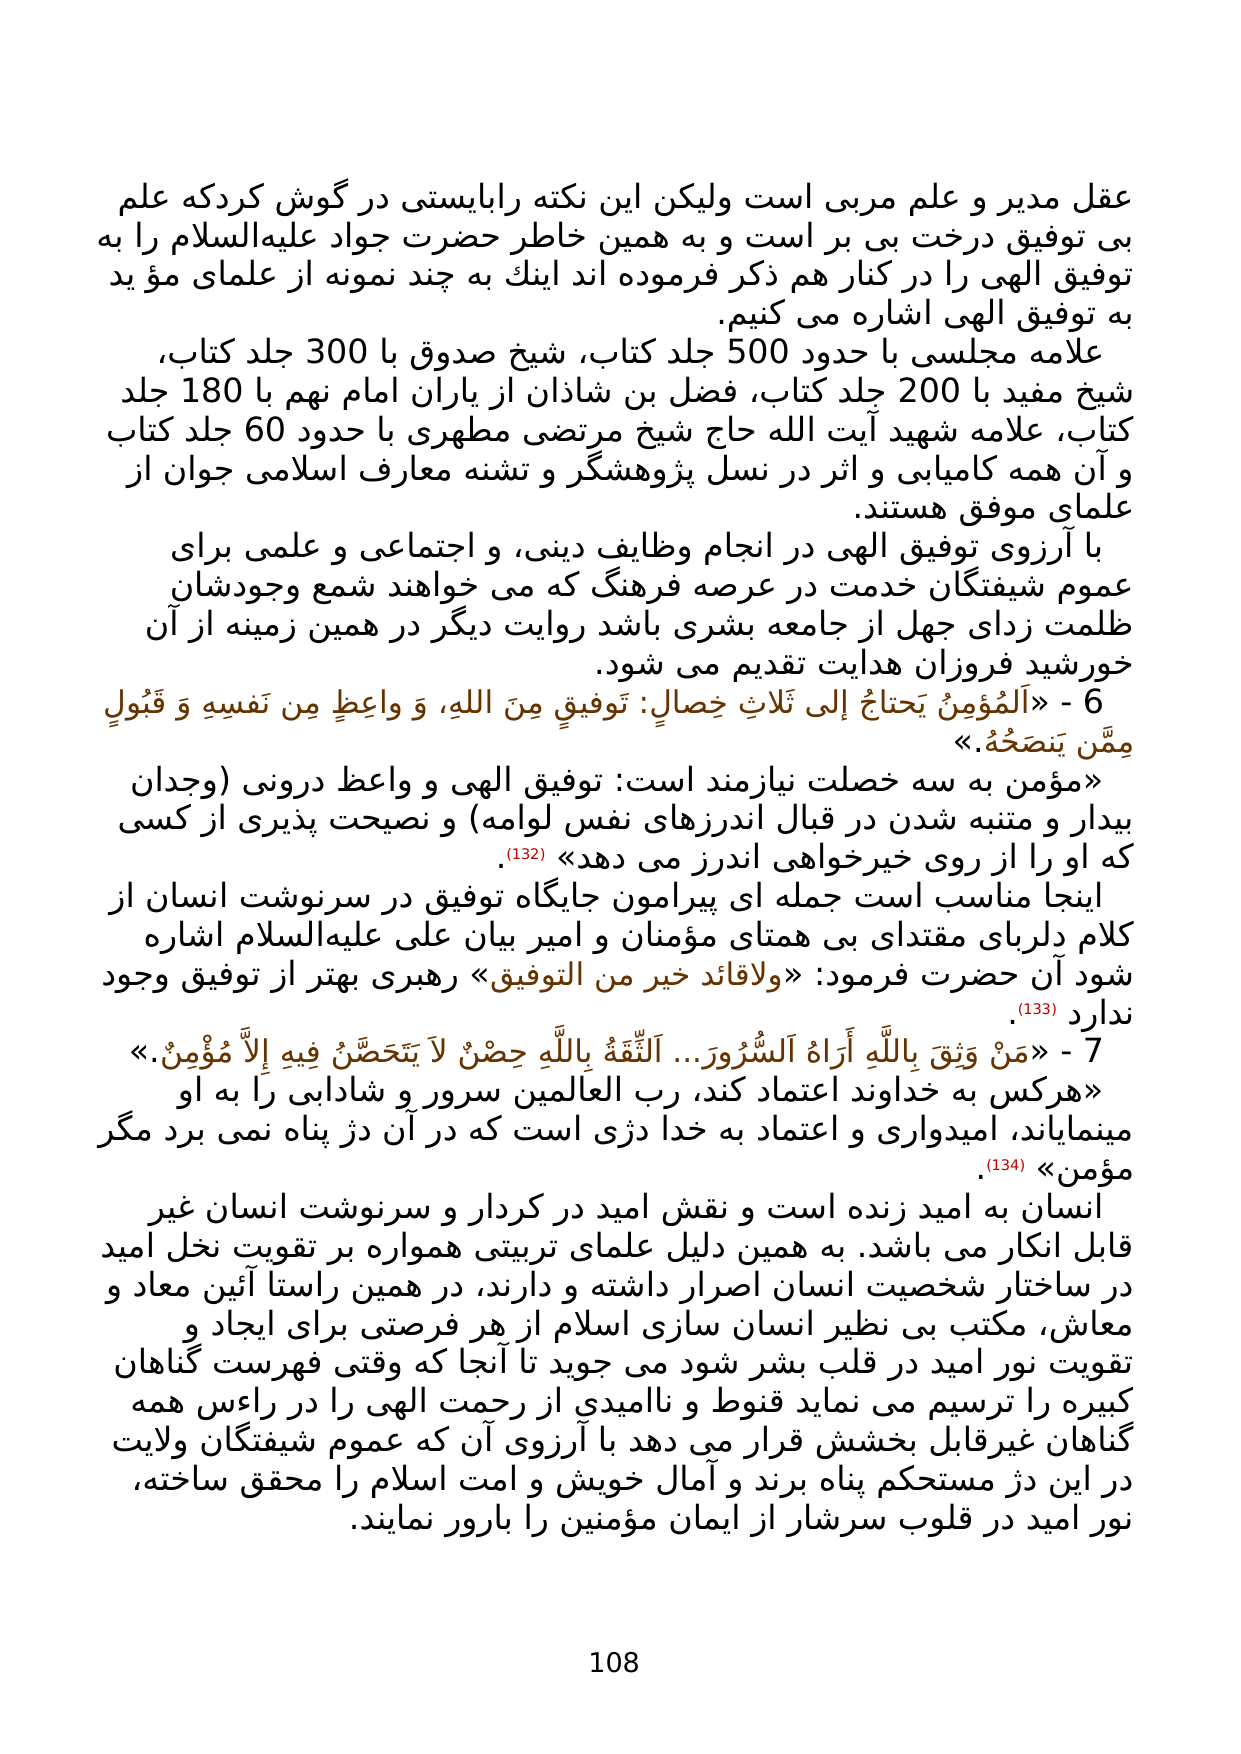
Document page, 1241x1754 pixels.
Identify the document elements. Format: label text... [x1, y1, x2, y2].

text اينجا مناسب است جمله اى پيرامون جايگاه توفيق در سرنوشت انسان از كلام دلرباى مقتداى بى همتاى مؤمنان و امير بيان على عليه‌السلام اشاره شود آن حضرت فرمود: «ولاقائد خير من التوفيق» رهبرى بهتر از توفيق وجود ندارد (133). [94, 877, 1134, 1032]
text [94, 177, 1134, 333]
text 6 - «اَلمُؤمِنُ یَحتاجُ إلی ثَلاثِ خِصالٍ: تَوفیقٍ مِنَ اللهِ، وَ واعِظٍ مِن نَفسِهِ وَ قَبُولٍ مِمَّن یَنصَحُهُ.» [94, 682, 1134, 760]
text علامه مجلسى با حدود 500 جلد كتاب، شيخ صدوق با 300 جلد كتاب، شيخ مفيد با 200 جلد كتاب، فضل بن شاذان از ياران امام نهم با 180 جلد كتاب، علامه شهيد آيت الله حاج شيخ مرتضى مطهرى با حدود 60 جلد كتاب و آن همه كاميابى و اثر در نسل پژوهشگر و تشنه معارف اسلامى جوان از علماى موفق هستند. [94, 333, 1134, 527]
text با آرزوى توفيق الهى در انجام وظايف دينى، و اجتماعى و علمى براى عموم شيفتگان خدمت در عرصه فرهنگ كه مى خواهند شمع وجودشان ظلمت زداى جهل از جامعه بشرى باشد روايت ديگر در همين زمينه از آن خورشيد فروزان هدايت تقديم مى شود. [94, 527, 1134, 682]
text «هركس به خداوند اعتماد كند، رب العالمين سرور و شادابى را به او مينماياند، اميدوارى و اعتماد به خدا دژى است كه در آن دژ پناه نمى برد مگر مؤمن» (134). [94, 1071, 1134, 1187]
text «مؤمن به سه خصلت نيازمند است: توفيق الهى و واعظ درونى (وجدان بيدار و متنبه شدن در قبال اندرزهاى نفس لوامه) و نصيحت پذيرى از كسى كه او را از روى خيرخواهى اندرز مى دهد» (132). [94, 760, 1134, 877]
text انسان به اميد زنده است و نقش اميد در كردار و سرنوشت انسان غير قابل انكار مى باشد. به همين دليل علماى تربيتى همواره بر تقويت نخل اميد در ساختار شخصيت انسان اصرار داشته و دارند، در همين راستا آئين معاد و معاش، مكتب بى نظير انسان سازى اسلام از هر فرصتى براى ايجاد و تقويت نور اميد در قلب بشر شود مى جويد تا آنجا كه وقتى فهرست گناهان كبيره را ترسيم مى نمايد قنوط و نااميدى از رحمت الهى را در راءس همه گناهان غيرقابل بخشش قرار مى دهد با آرزوى آن كه عموم شيفتگان ولايت در اين دژ مستحكم پناه برند و آمال خويش و امت اسلام را محقق ساخته، نور اميد در قلوب سرشار از ايمان مؤمنين را بارور نمايند. [94, 1187, 1134, 1537]
text 7 - «مَنْ وَثِقَ بِاللَّهِ أَرَاهُ اَلسُّرُورَ... اَلثِّقَةُ بِاللَّهِ حِصْنٌ لاَ يَتَحَصَّنُ فِيهِ إِلاَّ مُؤْمِنٌ.» [94, 1032, 1134, 1071]
